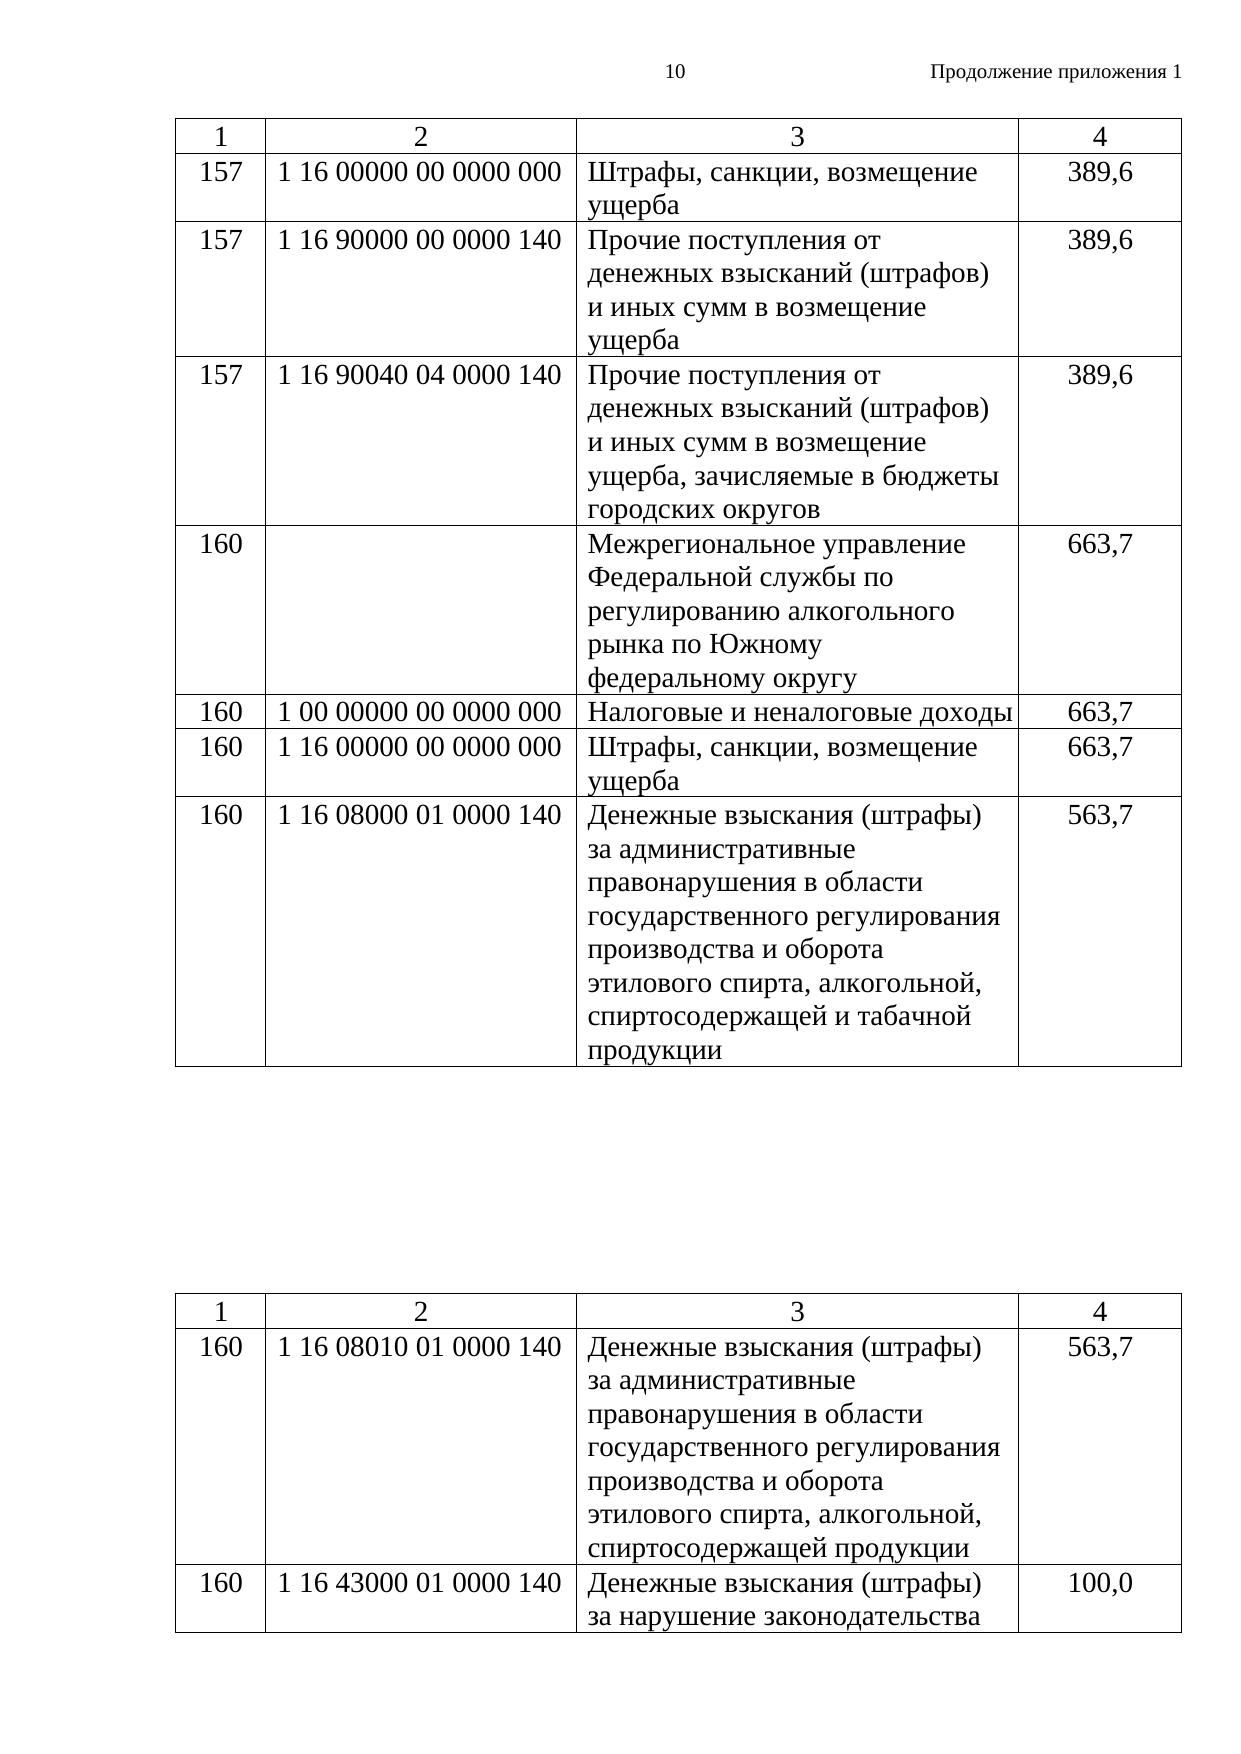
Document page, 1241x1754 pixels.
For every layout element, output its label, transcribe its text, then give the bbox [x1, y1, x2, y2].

table_cell Денежные взыскания (штрафы) за административные правонарушения в области государственного регулирования производства и оборота этилового спирта, алкогольной, спиртосодержащей продукции [577, 1329, 1018, 1564]
table_cell 1 16 90000 00 0000 140 [266, 222, 576, 356]
table_cell 1 16 00000 00 0000 000 [266, 729, 576, 796]
table_cell 1 00 00000 00 0000 000 [266, 695, 576, 728]
table_cell Межрегиональное управление Федеральной службы по регулированию алкогольного рынка по Южному федеральному округу [577, 526, 1018, 693]
table_cell Штрафы, санкции, возмещение ущерба [577, 154, 1018, 221]
table_cell 389,6 [1019, 154, 1181, 221]
table_cell 1 16 00000 00 0000 000 [266, 154, 576, 221]
table_header 3 [577, 119, 1018, 153]
table_cell 563,7 [1019, 797, 1181, 1066]
table_cell 1 16 08000 01 0000 140 [266, 797, 576, 1066]
table_cell Денежные взыскания (штрафы) за административные правонарушения в области государственного регулирования производства и оборота этилового спирта, алкогольной, спиртосодержащей и табачной продукции [577, 797, 1018, 1066]
table_cell 160 [176, 526, 265, 693]
table_header 2 [266, 119, 576, 153]
table_cell Прочие поступления от денежных взысканий (штрафов) и иных сумм в возмещение ущерба [577, 222, 1018, 356]
table_cell 663,7 [1019, 695, 1181, 728]
table_cell 157 [176, 222, 265, 356]
table_cell 160 [176, 729, 265, 796]
table_cell 160 [176, 797, 265, 1066]
table_cell 1 16 43000 01 0000 140 [266, 1565, 576, 1632]
table_header 2 [266, 1294, 576, 1328]
table_header 4 [1019, 1294, 1181, 1328]
table_cell [266, 526, 576, 693]
table_cell 563,7 [1019, 1329, 1181, 1564]
table_cell 157 [176, 154, 265, 221]
table_header 4 [1019, 119, 1181, 153]
table_cell Налоговые и неналоговые доходы [577, 695, 1018, 728]
table_header 1 [176, 1294, 265, 1328]
table_cell 1 16 90040 04 0000 140 [266, 357, 576, 525]
table_cell 160 [176, 1565, 265, 1632]
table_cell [577, 1565, 1018, 1632]
table_cell Прочие поступления от денежных взысканий (штрафов) и иных сумм в возмещение ущерба, зачисляемые в бюджеты городских округов [577, 357, 1018, 525]
table_header 1 [176, 119, 265, 153]
table_cell Штрафы, санкции, возмещение ущерба [577, 729, 1018, 796]
table_cell 663,7 [1019, 526, 1181, 693]
table_cell 663,7 [1019, 729, 1181, 796]
table_cell 160 [176, 695, 265, 728]
table_header 3 [577, 1294, 1018, 1328]
table_cell 389,6 [1019, 357, 1181, 525]
table_cell 100,0 [1019, 1565, 1181, 1632]
table_cell 160 [176, 1329, 265, 1564]
table_cell 1 16 08010 01 0000 140 [266, 1329, 576, 1564]
table_cell 157 [176, 357, 265, 525]
table_cell 389,6 [1019, 222, 1181, 356]
